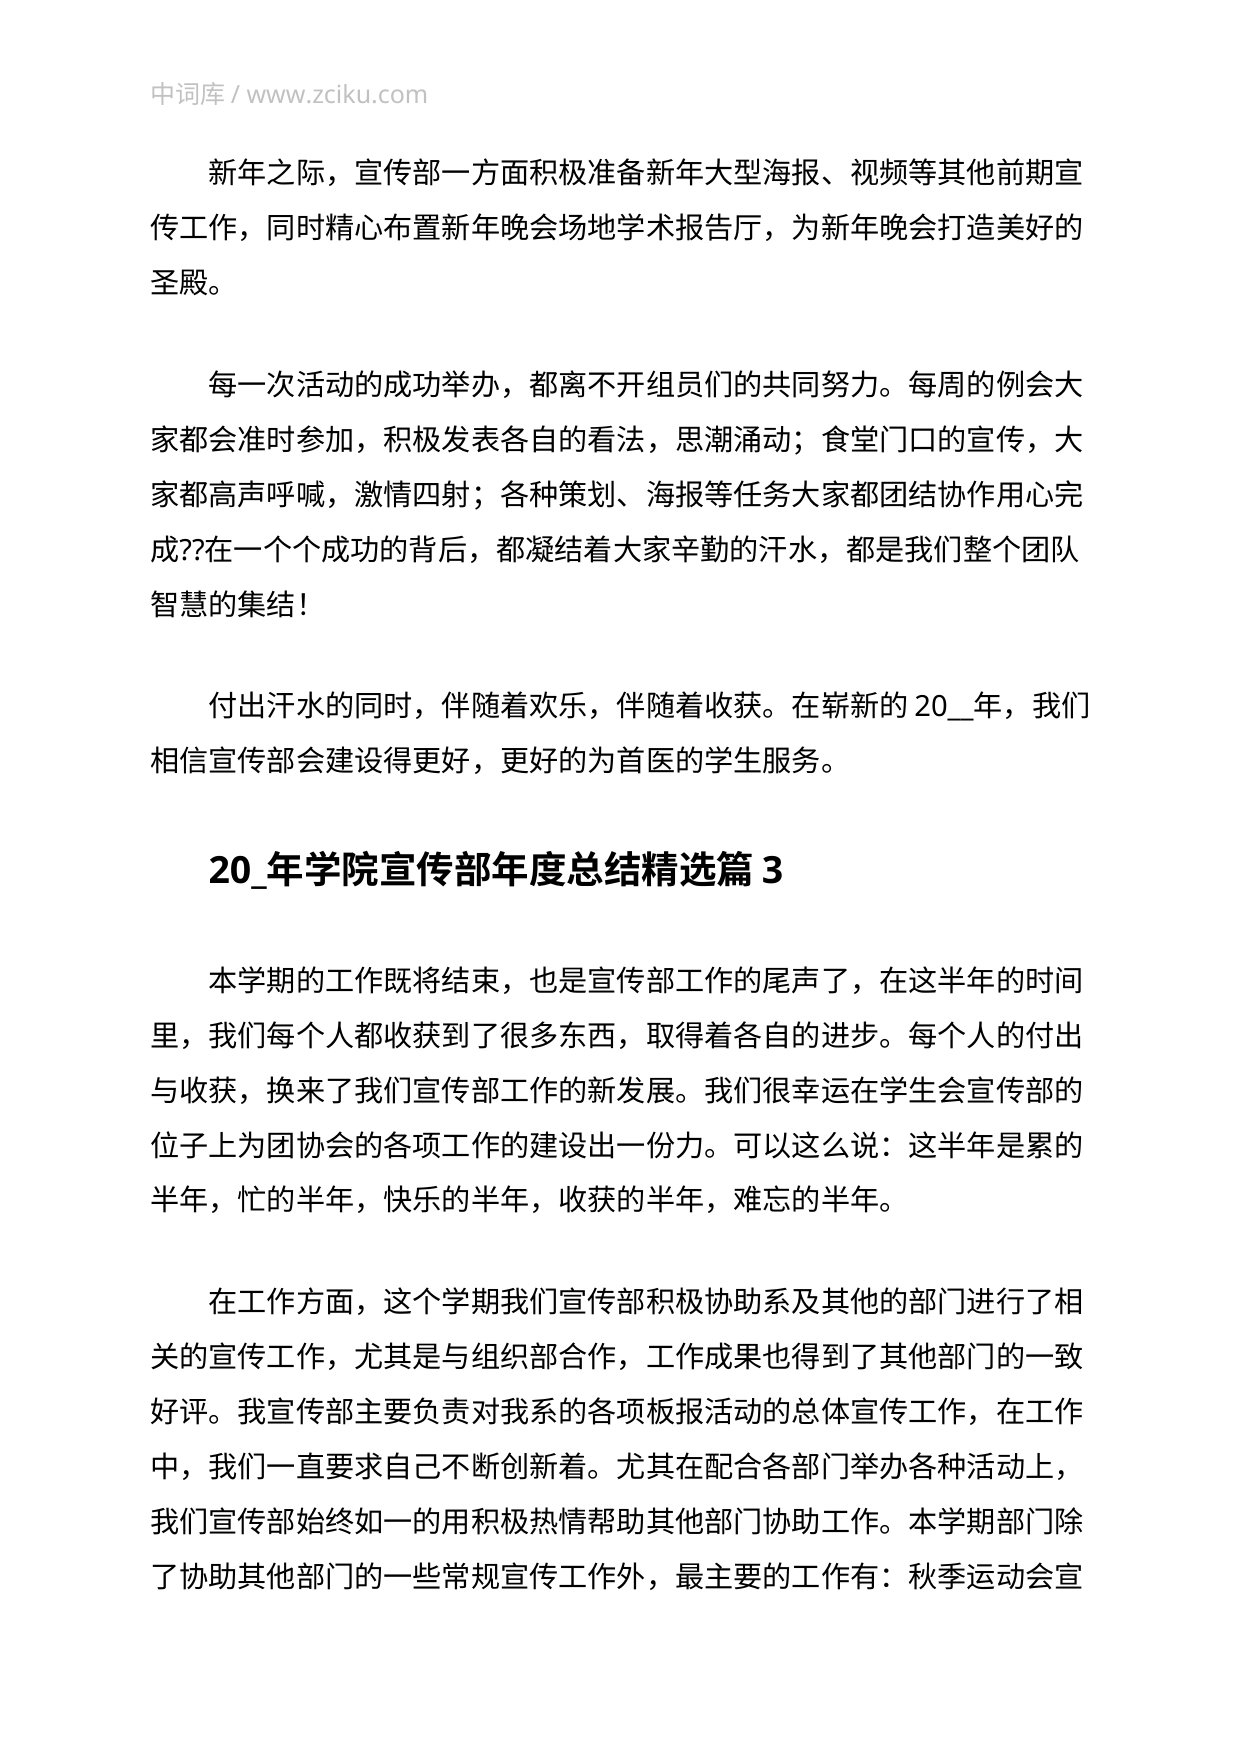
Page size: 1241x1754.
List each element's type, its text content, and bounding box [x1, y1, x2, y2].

text 20_年学院宣传部年度总结精选篇3 [150, 840, 1090, 894]
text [150, 1279, 1090, 1596]
text 本学期的工作既将结束，也是宣传部工作的尾声了，在这半年的时间里，我们每个人都收获到了很多东西，取得着各自的进步。每个人的付出与收获，换来了我们宣传部工作的新发展。我们很幸运在学生会宣传部的位子上为团协会的各项工作的建设出一份力。可以这么说：这半年是累的半年，忙的半年，快乐的半年，收获的半年，难忘的半年。 [150, 957, 1090, 1219]
text 每一次活动的成功举办，都离不开组员们的共同努力。每周的例会大家都会准时参加，积极发表各自的看法，思潮涌动；食堂门口的宣传，大家都高声呼喊，激情四射；各种策划、海报等任务大家都团结协作用心完成??在一个个成功的背后，都凝结着大家辛勤的汗水，都是我们整个团队智慧的集结！ [150, 362, 1090, 623]
text 付出汗水的同时，伴随着欢乐，伴随着收获。在崭新的20__年，我们相信宣传部会建设得更好，更好的为首医的学生服务。 [150, 683, 1090, 780]
text 新年之际，宣传部一方面积极准备新年大型海报、视频等其他前期宣传工作，同时精心布置新年晚会场地学术报告厅，为新年晚会打造美好的圣殿。 [150, 150, 1090, 302]
